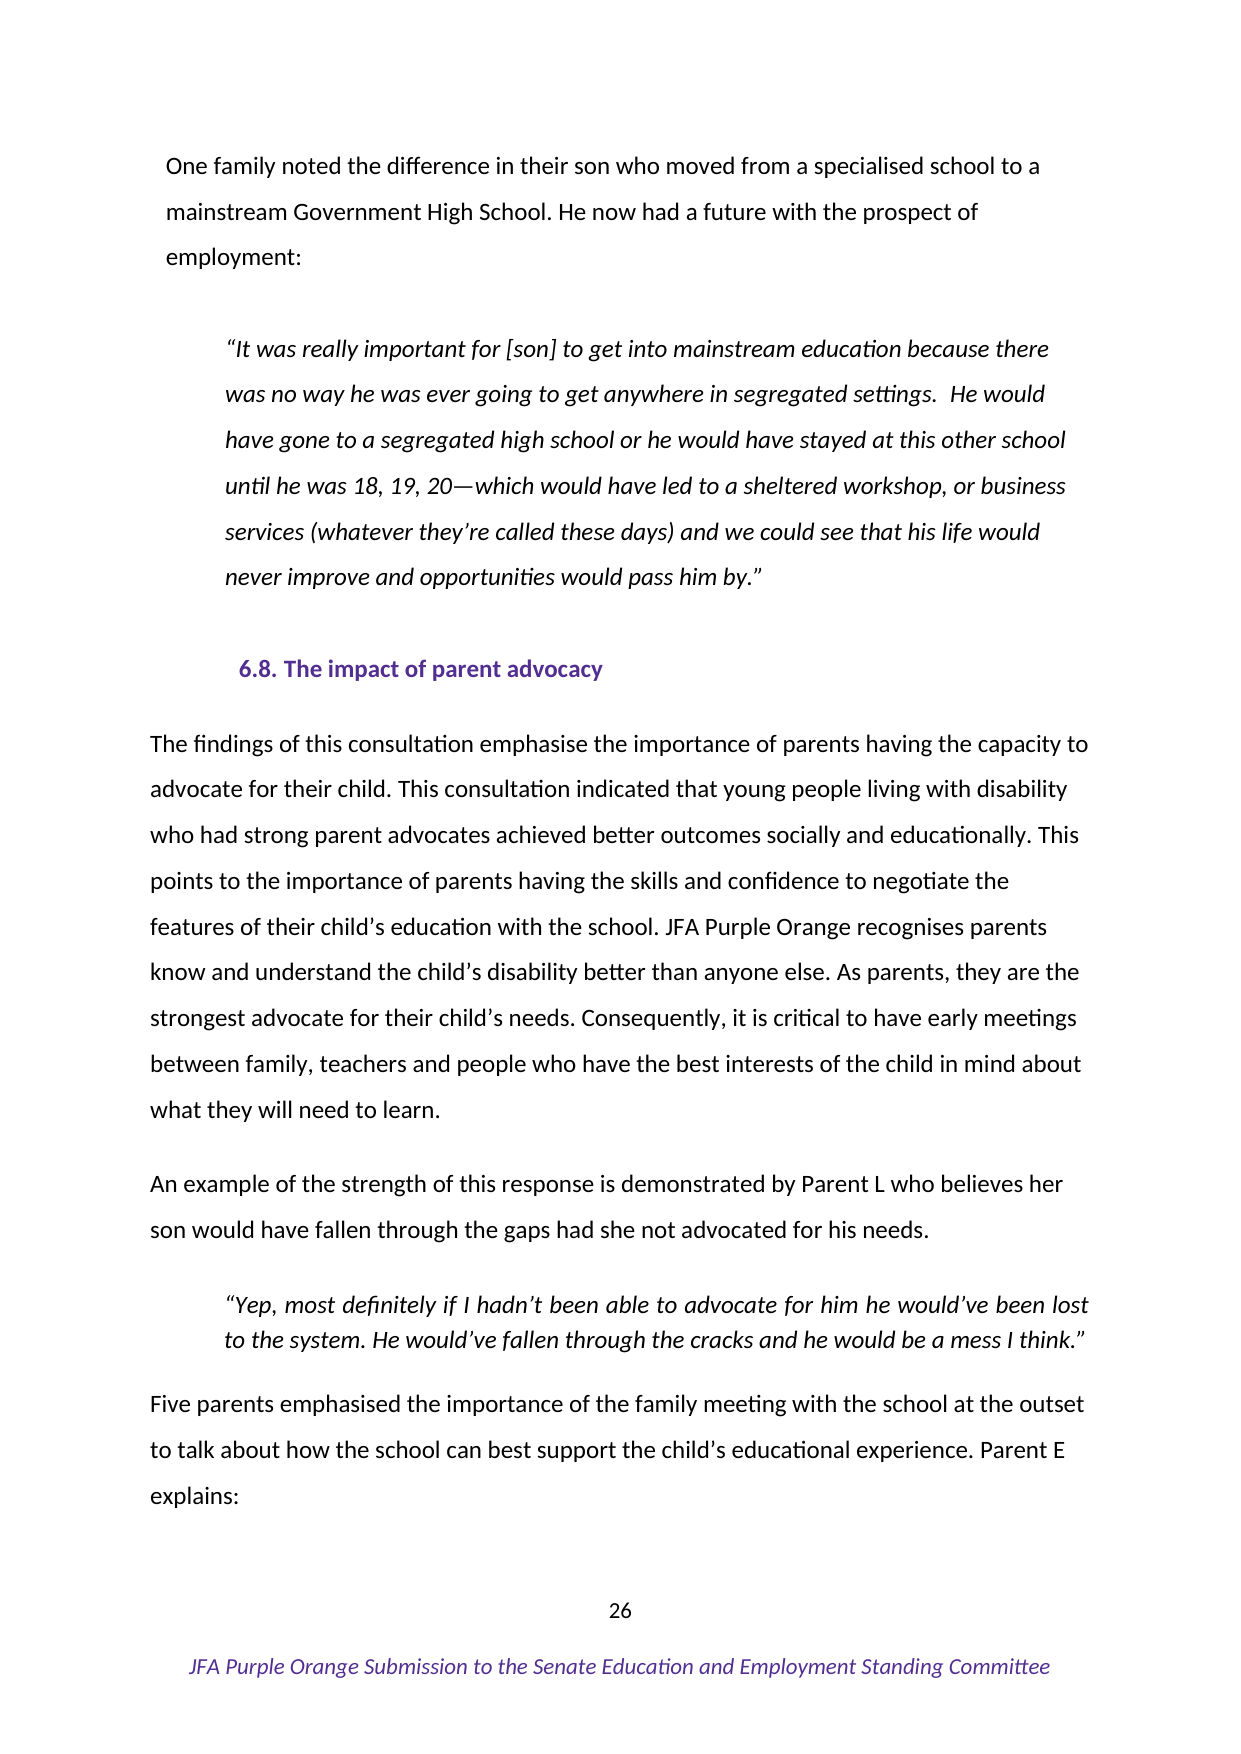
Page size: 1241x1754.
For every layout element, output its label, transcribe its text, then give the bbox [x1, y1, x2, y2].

list “It was really important for [son] to get into mainstream education because there was no way he was ever going to get anywhere in segregated settings. He would have gone to a segregated high school or he would have stayed at this other school until he was 18, 19, 20—which would have led to a sheltered workshop, or business services (whatever they’re called these days) and we could see that his life would never improve and opportunities would pass him by.” [225, 333, 1090, 592]
subtitle The impact of parent advocacy [239, 653, 1090, 683]
text “Yep, most definitely if I hadn’t been able to advocate for him he would’ve been lost to the system. He would’ve fallen through the cracks and he would be a mess I think.” [106, 1289, 1090, 1355]
list One family noted the difference in their son who moved from a specialised school to a mainstream Government High School. He now had a future with the prospect of employment: [166, 150, 1090, 272]
text An example of the strength of this response is demonstrated by Parent L who believes her son would have fallen through the gaps had she not advocated for his needs. [150, 1169, 1090, 1245]
text The findings of this consultation emphasise the importance of parents having the capacity to advocate for their child. This consultation indicated that young people living with disability who had strong parent advocates achieved better outcomes socially and educationally. This points to the importance of parents having the skills and confidence to negotiate the features of their child’s education with the school. JFA Purple Orange recognises parents know and understand the child’s disability better than anyone else. As parents, they are the strongest advocate for their child’s needs. Consequently, it is critical to have early meetings between family, teachers and people who have the best interests of the child in mind about what they will need to learn. [150, 728, 1090, 1124]
text Five parents emphasised the importance of the family meeting with the school at the outset to talk about how the school can best support the child’s educational experience. Parent E explains: [150, 1388, 1090, 1510]
